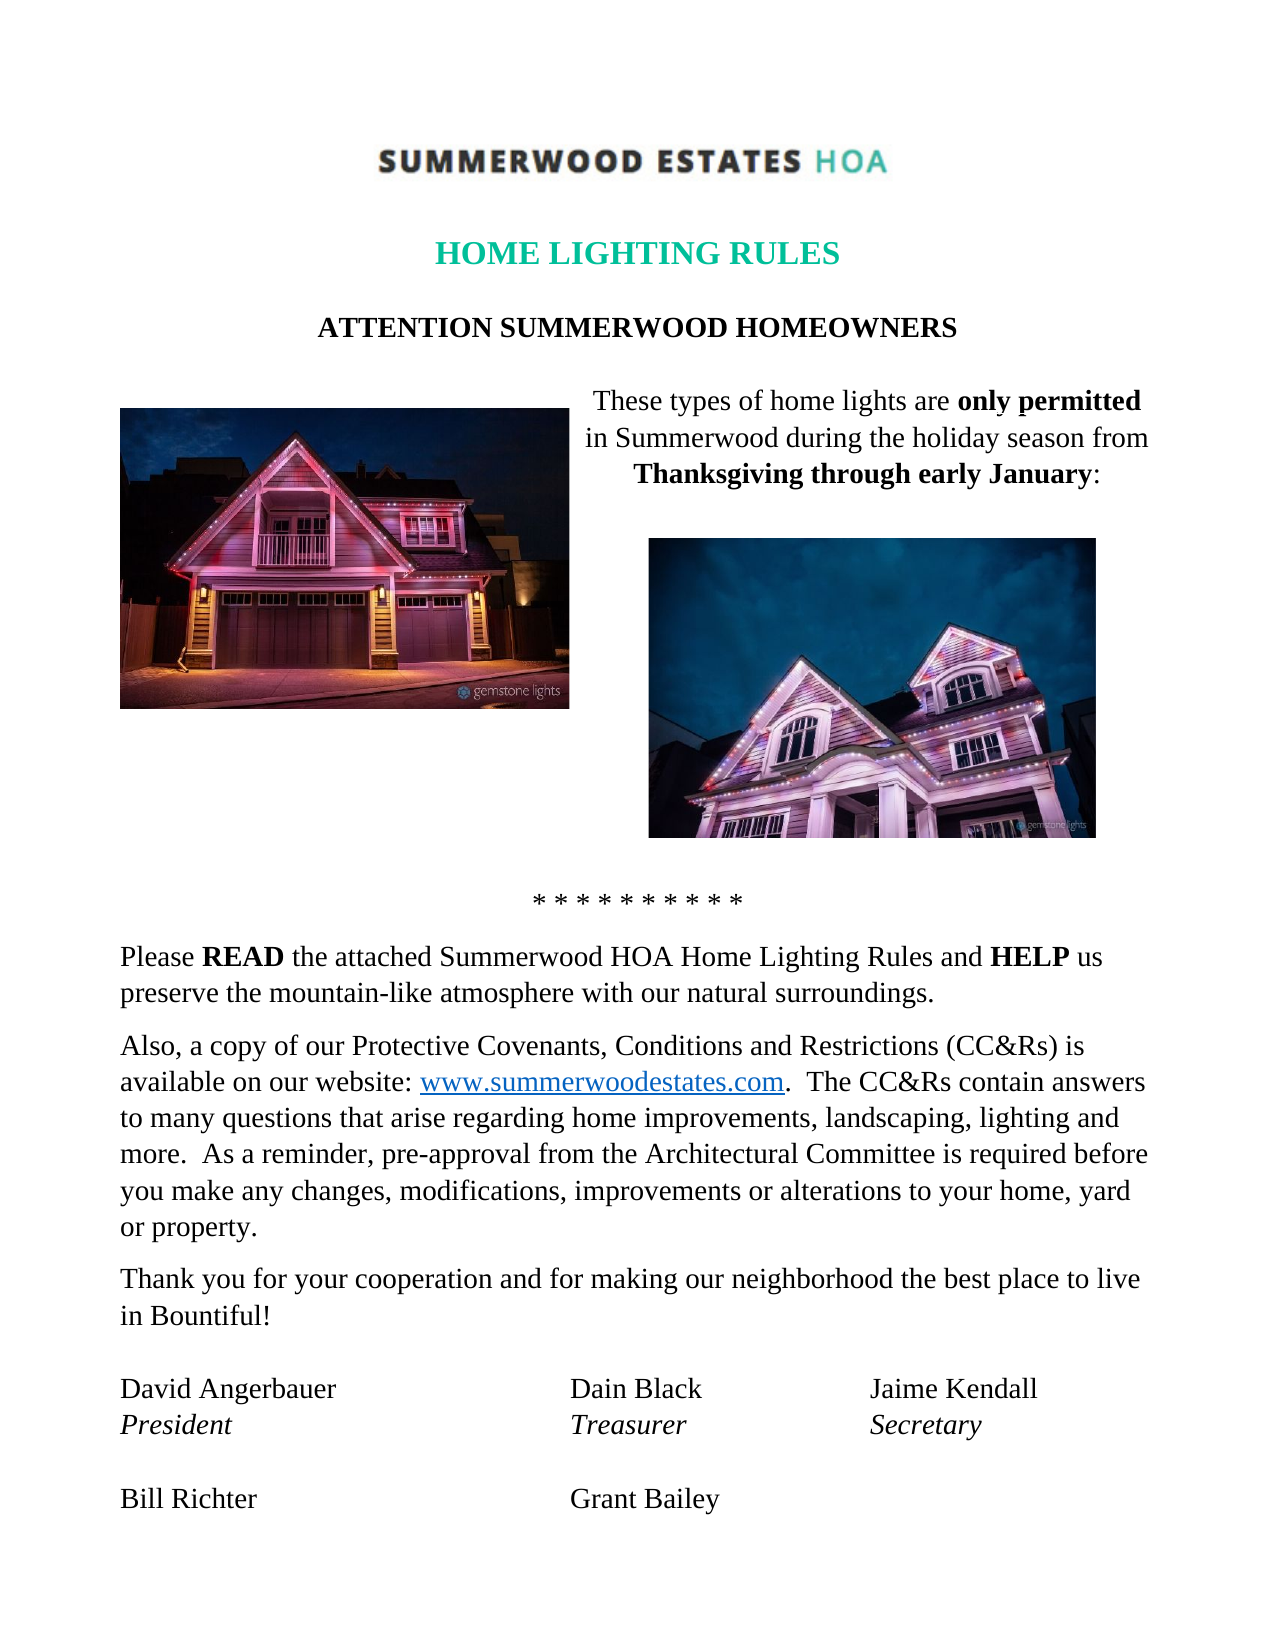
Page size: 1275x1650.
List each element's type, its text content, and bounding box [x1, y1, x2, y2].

picture [648, 538, 1096, 838]
text David Angerbauer Dain Black Jaime Kendall [120, 1371, 1155, 1405]
picture [373, 109, 902, 215]
text These types of home lights are only permitted in Summerwood during the holiday season from Thanksgiving through early January: [120, 383, 1155, 489]
text HOME LIGHTING RULES [120, 234, 1155, 272]
text * * * * * * * * * * [120, 886, 1155, 920]
text Please READ the attached Summerwood HOA Home Lighting Rules and HELP us preserve the mountain-like atmosphere with our natural surroundings. [120, 939, 1155, 1009]
text ATTENTION SUMMERWOOD HOMEOWNERS [120, 310, 1155, 343]
picture [120, 408, 570, 709]
text Also, a copy of our Protective Covenants, Conditions and Restrictions (CC&Rs) is available on our website: www.summerwoodestates.com. The CC&Rs contain answers to many questions that arise regarding home improvements, landscaping, lighting and more. As a reminder, pre-approval from the Architectural Committee is required before you make any changes, modifications, improvements or alterations to your home, yard or property. [120, 1028, 1155, 1242]
text Thank you for your cooperation and for making our neighborhood the best place to live in Bountiful! [120, 1262, 1155, 1331]
text Bill Richter Grant Bailey [120, 1481, 1155, 1515]
text President Treasurer Secretary [120, 1407, 1155, 1441]
